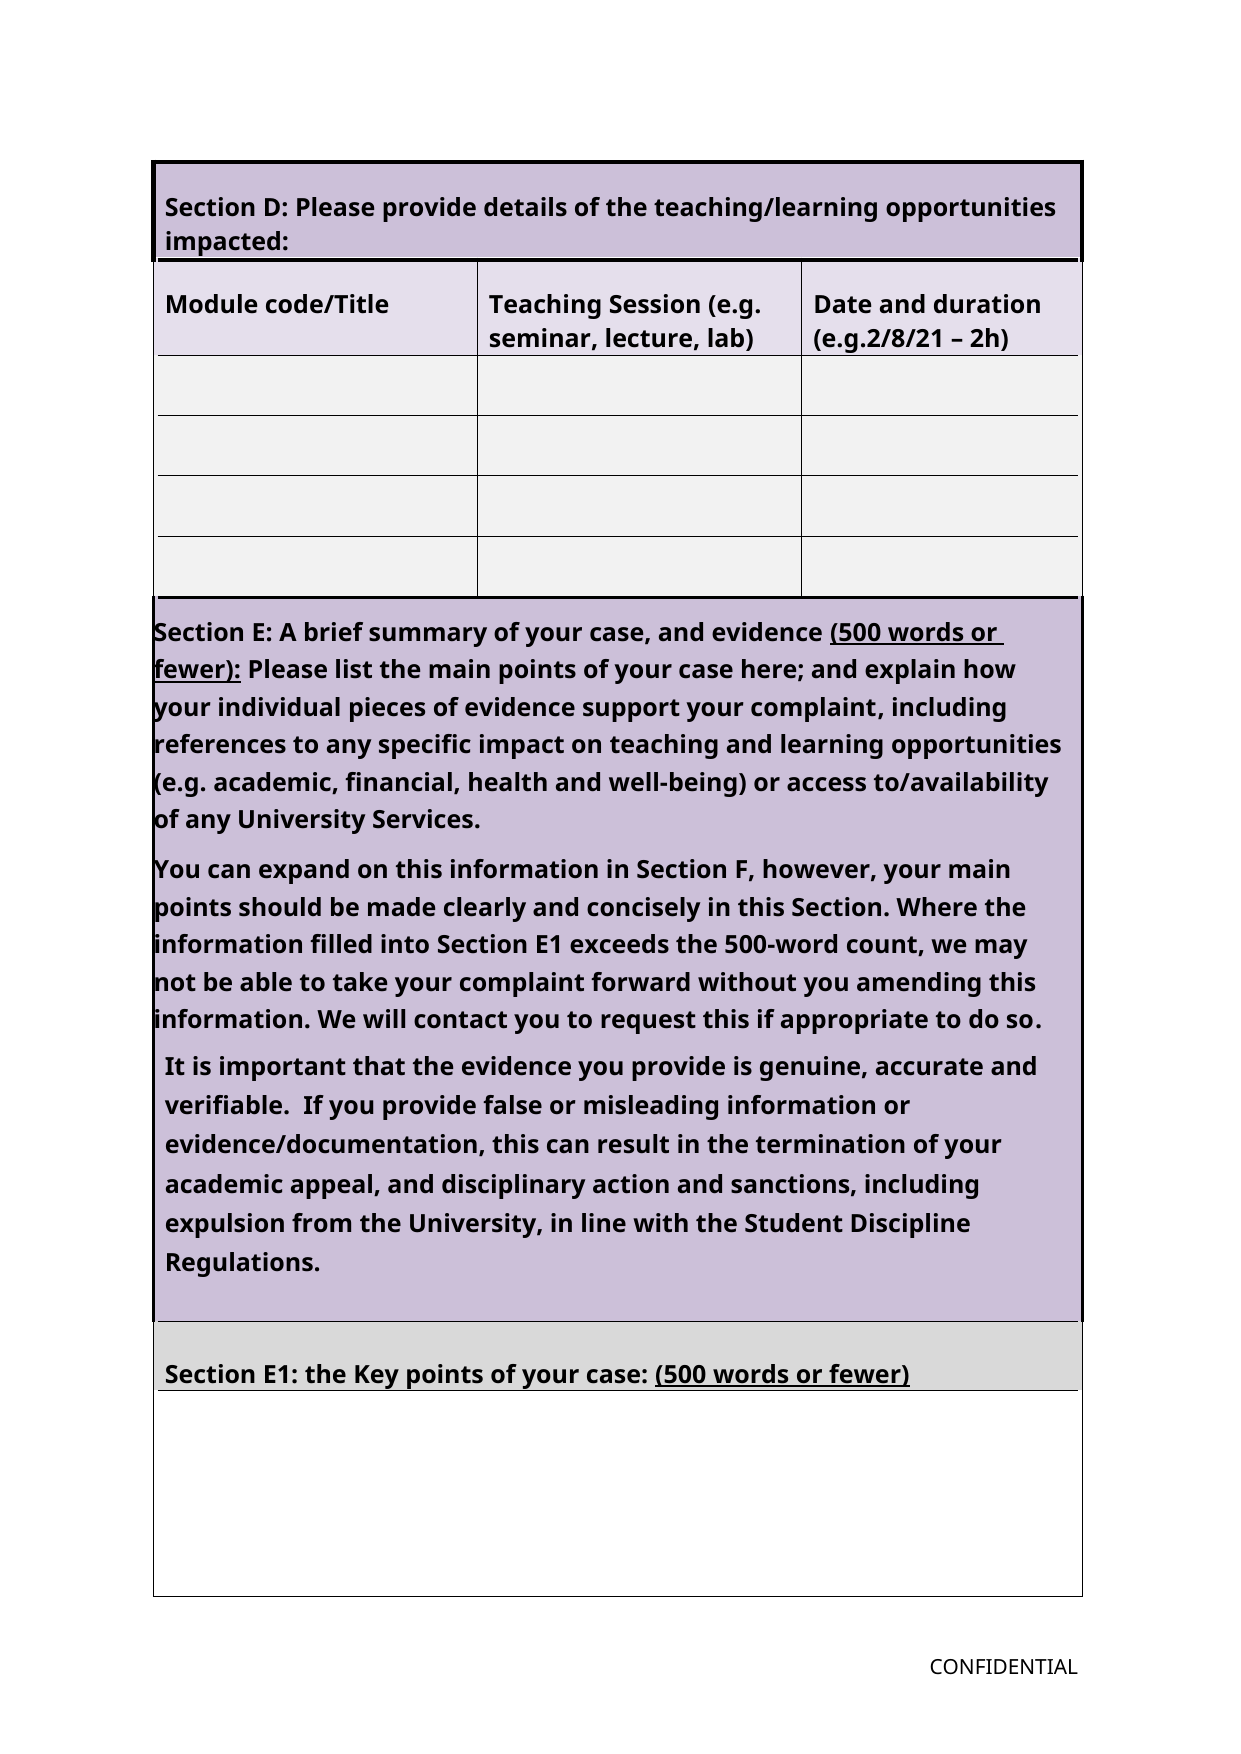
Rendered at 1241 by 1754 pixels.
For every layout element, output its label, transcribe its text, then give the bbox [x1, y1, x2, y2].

table_cell [802, 536, 1082, 596]
table_cell [154, 1390, 1082, 1596]
table_cell [478, 537, 801, 596]
table_cell [154, 475, 477, 536]
table_cell Section E1: the Key points of your case: (500 words or fewer) [154, 1321, 1082, 1390]
table_cell [802, 475, 1082, 536]
table_cell [154, 415, 477, 475]
table_cell [154, 355, 477, 415]
table_cell [802, 355, 1082, 415]
table_cell Section E: A brief summary of your case, and evidence (500 words or fewer): Please list the main points of your case here; and explain how your individual pieces of evidence support your complaint, including references to any specific impact on teaching and learning opportunities (e.g. academic, financial, health and well-being) or access to/availability of any University Services. You can expand on this information in Section F, however, your main points should be made clearly and concisely in this Section. Where the information filled into Section E1 exceeds the 500-word count, we may not be able to take your complaint forward without you amending this information. We will contact you to request this if appropriate to do so. It is important that the evidence you provide is genuine, accurate and verifiable. If you provide false or misleading information or evidence/documentation, this can result in the termination of your academic appeal, and disciplinary action and sanctions, including expulsion from the University, in line with the Student Discipline Regulations. [155, 596, 1081, 1321]
table_cell [478, 356, 801, 415]
table_cell Date and duration (e.g.2/8/21 – 2h) [802, 258, 1082, 355]
table_cell Teaching Session (e.g. seminar, lecture, lab) [478, 262, 801, 355]
table_header Section D: Please provide details of the teaching/learning opportunities impacted: [156, 164, 1080, 257]
table_cell [154, 536, 477, 596]
table_cell Module code/Title [154, 258, 477, 355]
table_cell [478, 416, 801, 475]
table_cell [478, 476, 801, 536]
table_cell [802, 415, 1082, 475]
